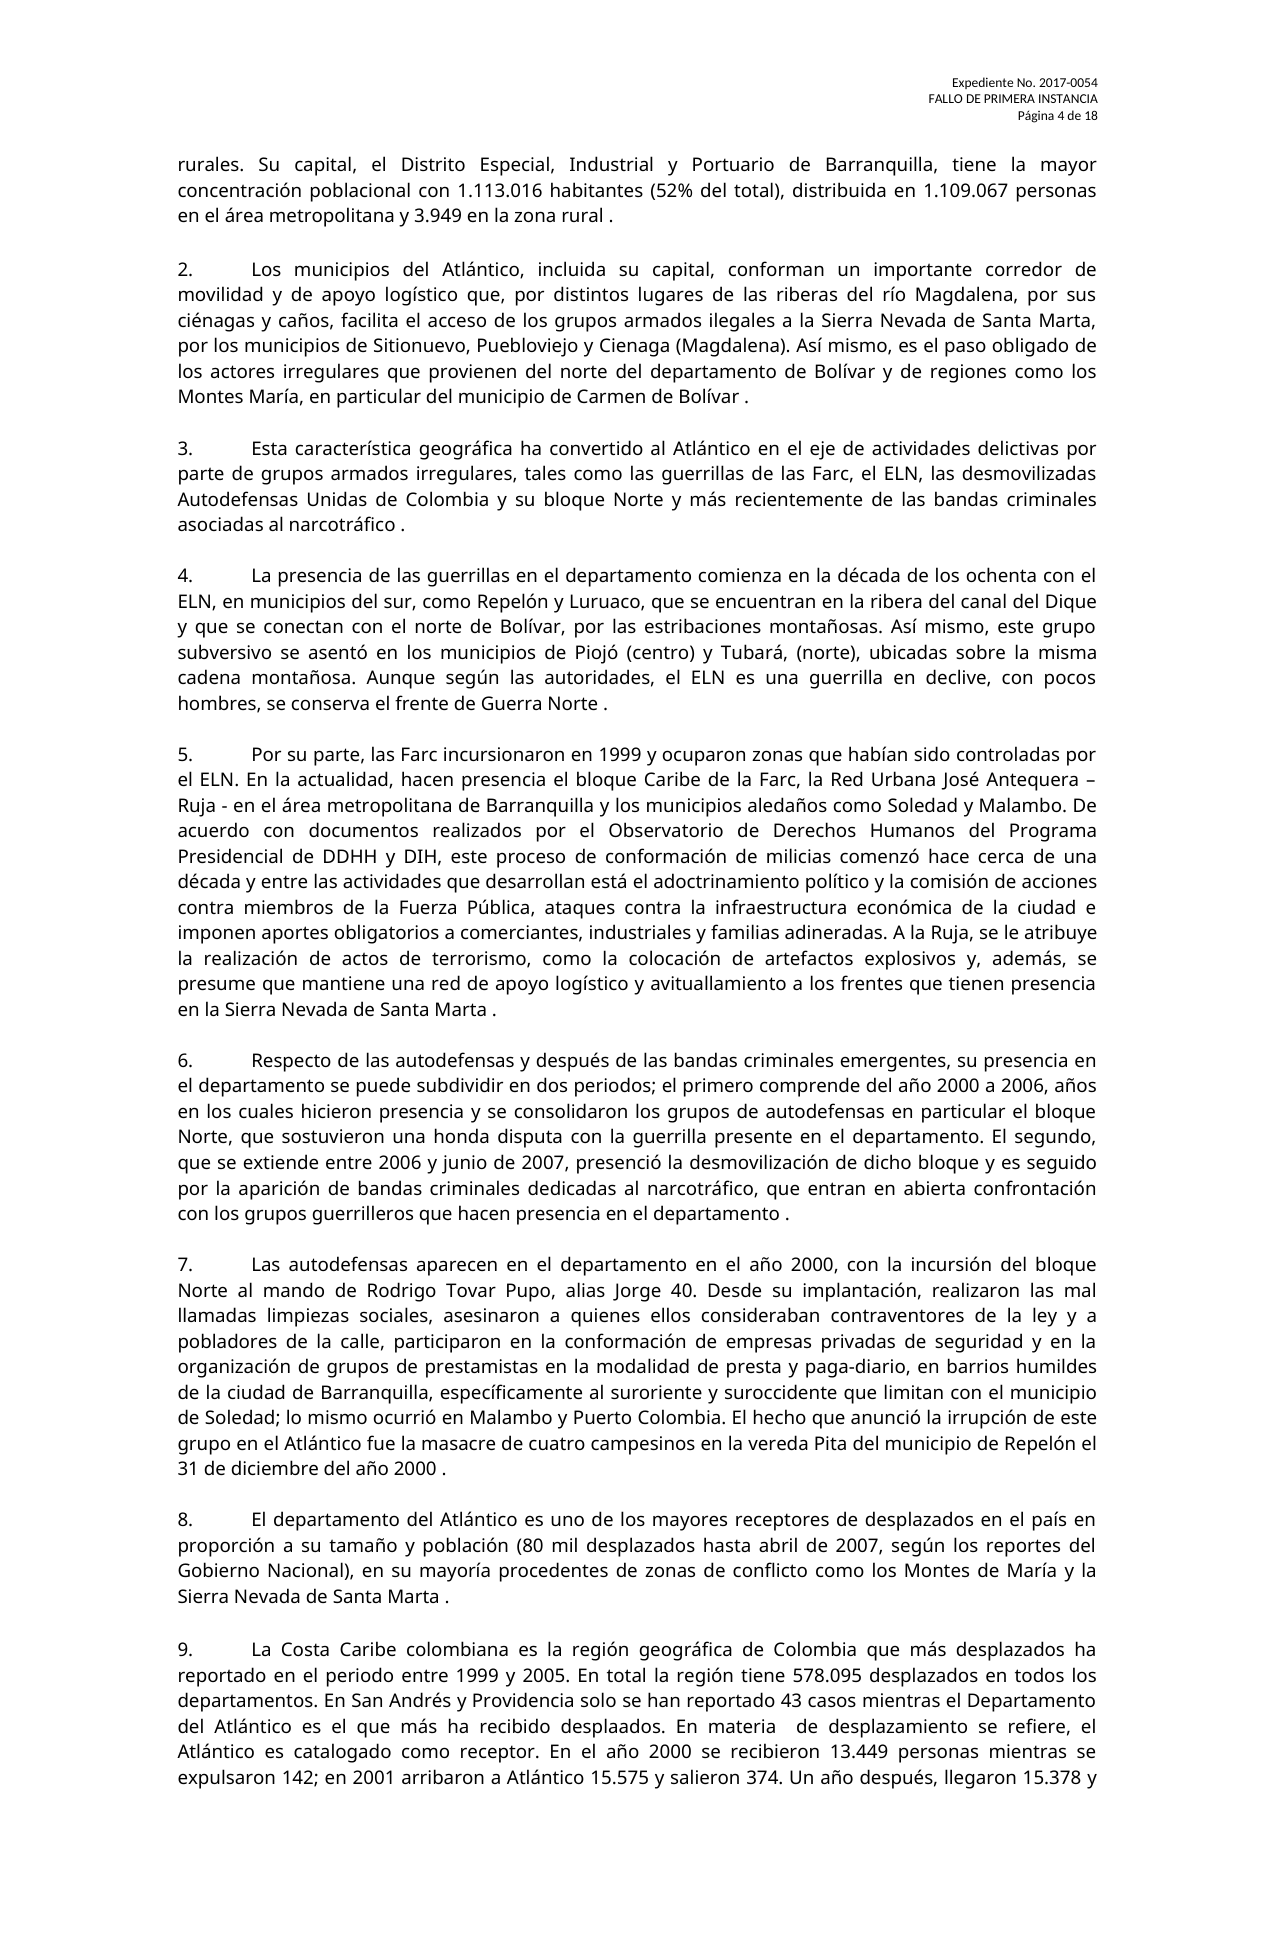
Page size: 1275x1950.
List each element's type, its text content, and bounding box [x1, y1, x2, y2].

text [177, 152, 1098, 228]
text 4. La presencia de las guerrillas en el departamento comienza en la década de los ochenta con el ELN, en municipios del sur, como Repelón y Luruaco, que se encuentran en la ribera del canal del Dique y que se conectan con el norte de Bolívar, por las estribaciones montañosas. Así mismo, este grupo subversivo se asentó en los municipios de Piojó (centro) y Tubará, (norte), ubicadas sobre la misma cadena montañosa. Aunque según las autoridades, el ELN es una guerrilla en declive, con pocos hombres, se conserva el frente de Guerra Norte . [177, 562, 1098, 716]
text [177, 1637, 1098, 1790]
text 3. Esta característica geográfica ha convertido al Atlántico en el eje de actividades delictivas por parte de grupos armados irregulares, tales como las guerrillas de las Farc, el ELN, las desmovilizadas Autodefensas Unidas de Colombia y su bloque Norte y más recientemente de las bandas criminales asociadas al narcotráfico . [177, 435, 1098, 537]
text 8. El departamento del Atlántico es uno de los mayores receptores de desplazados en el país en proporción a su tamaño y población (80 mil desplazados hasta abril de 2007, según los reportes del Gobierno Nacional), en su mayoría procedentes de zonas de conflicto como los Montes de María y la Sierra Nevada de Santa Marta . [177, 1507, 1098, 1609]
text 7. Las autodefensas aparecen en el departamento en el año 2000, con la incursión del bloque Norte al mando de Rodrigo Tovar Pupo, alias Jorge 40. Desde su implantación, realizaron las mal llamadas limpiezas sociales, asesinaron a quienes ellos consideraban contraventores de la ley y a pobladores de la calle, participaron en la conformación de empresas privadas de seguridad y en la organización de grupos de prestamistas en la modalidad de presta y paga-diario, en barrios humildes de la ciudad de Barranquilla, específicamente al suroriente y suroccidente que limitan con el municipio de Soledad; lo mismo ocurrió en Malambo y Puerto Colombia. El hecho que anunció la irrupción de este grupo en el Atlántico fue la masacre de cuatro campesinos en la vereda Pita del municipio de Repelón el 31 de diciembre del año 2000 . [177, 1251, 1098, 1481]
text 6. Respecto de las autodefensas y después de las bandas criminales emergentes, su presencia en el departamento se puede subdividir en dos periodos; el primero comprende del año 2000 a 2006, años en los cuales hicieron presencia y se consolidaron los grupos de autodefensas en particular el bloque Norte, que sostuvieron una honda disputa con la guerrilla presente en el departamento. El segundo, que se extiende entre 2006 y junio de 2007, presenció la desmovilización de dicho bloque y es seguido por la aparición de bandas criminales dedicadas al narcotráfico, que entran en abierta confrontación con los grupos guerrilleros que hacen presencia en el departamento . [177, 1047, 1098, 1226]
text 5. Por su parte, las Farc incursionaron en 1999 y ocuparon zonas que habían sido controladas por el ELN. En la actualidad, hacen presencia el bloque Caribe de la Farc, la Red Urbana José Antequera – Ruja - en el área metropolitana de Barranquilla y los municipios aledaños como Soledad y Malambo. De acuerdo con documentos realizados por el Observatorio de Derechos Humanos del Programa Presidencial de DDHH y DIH, este proceso de conformación de milicias comenzó hace cerca de una década y entre las actividades que desarrollan está el adoctrinamiento político y la comisión de acciones contra miembros de la Fuerza Pública, ataques contra la infraestructura económica de la ciudad e imponen aportes obligatorios a comerciantes, industriales y familias adineradas. A la Ruja, se le atribuye la realización de actos de terrorismo, como la colocación de artefactos explosivos y, además, se presume que mantiene una red de apoyo logístico y avituallamiento a los frentes que tienen presencia en la Sierra Nevada de Santa Marta . [177, 741, 1098, 1022]
text 2. Los municipios del Atlántico, incluida su capital, conforman un importante corredor de movilidad y de apoyo logístico que, por distintos lugares de las riberas del río Magdalena, por sus ciénagas y caños, facilita el acceso de los grupos armados ilegales a la Sierra Nevada de Santa Marta, por los municipios de Sitionuevo, Puebloviejo y Cienaga (Magdalena). Así mismo, es el paso obligado de los actores irregulares que provienen del norte del departamento de Bolívar y de regiones como los Montes María, en particular del municipio de Carmen de Bolívar . [177, 256, 1098, 409]
